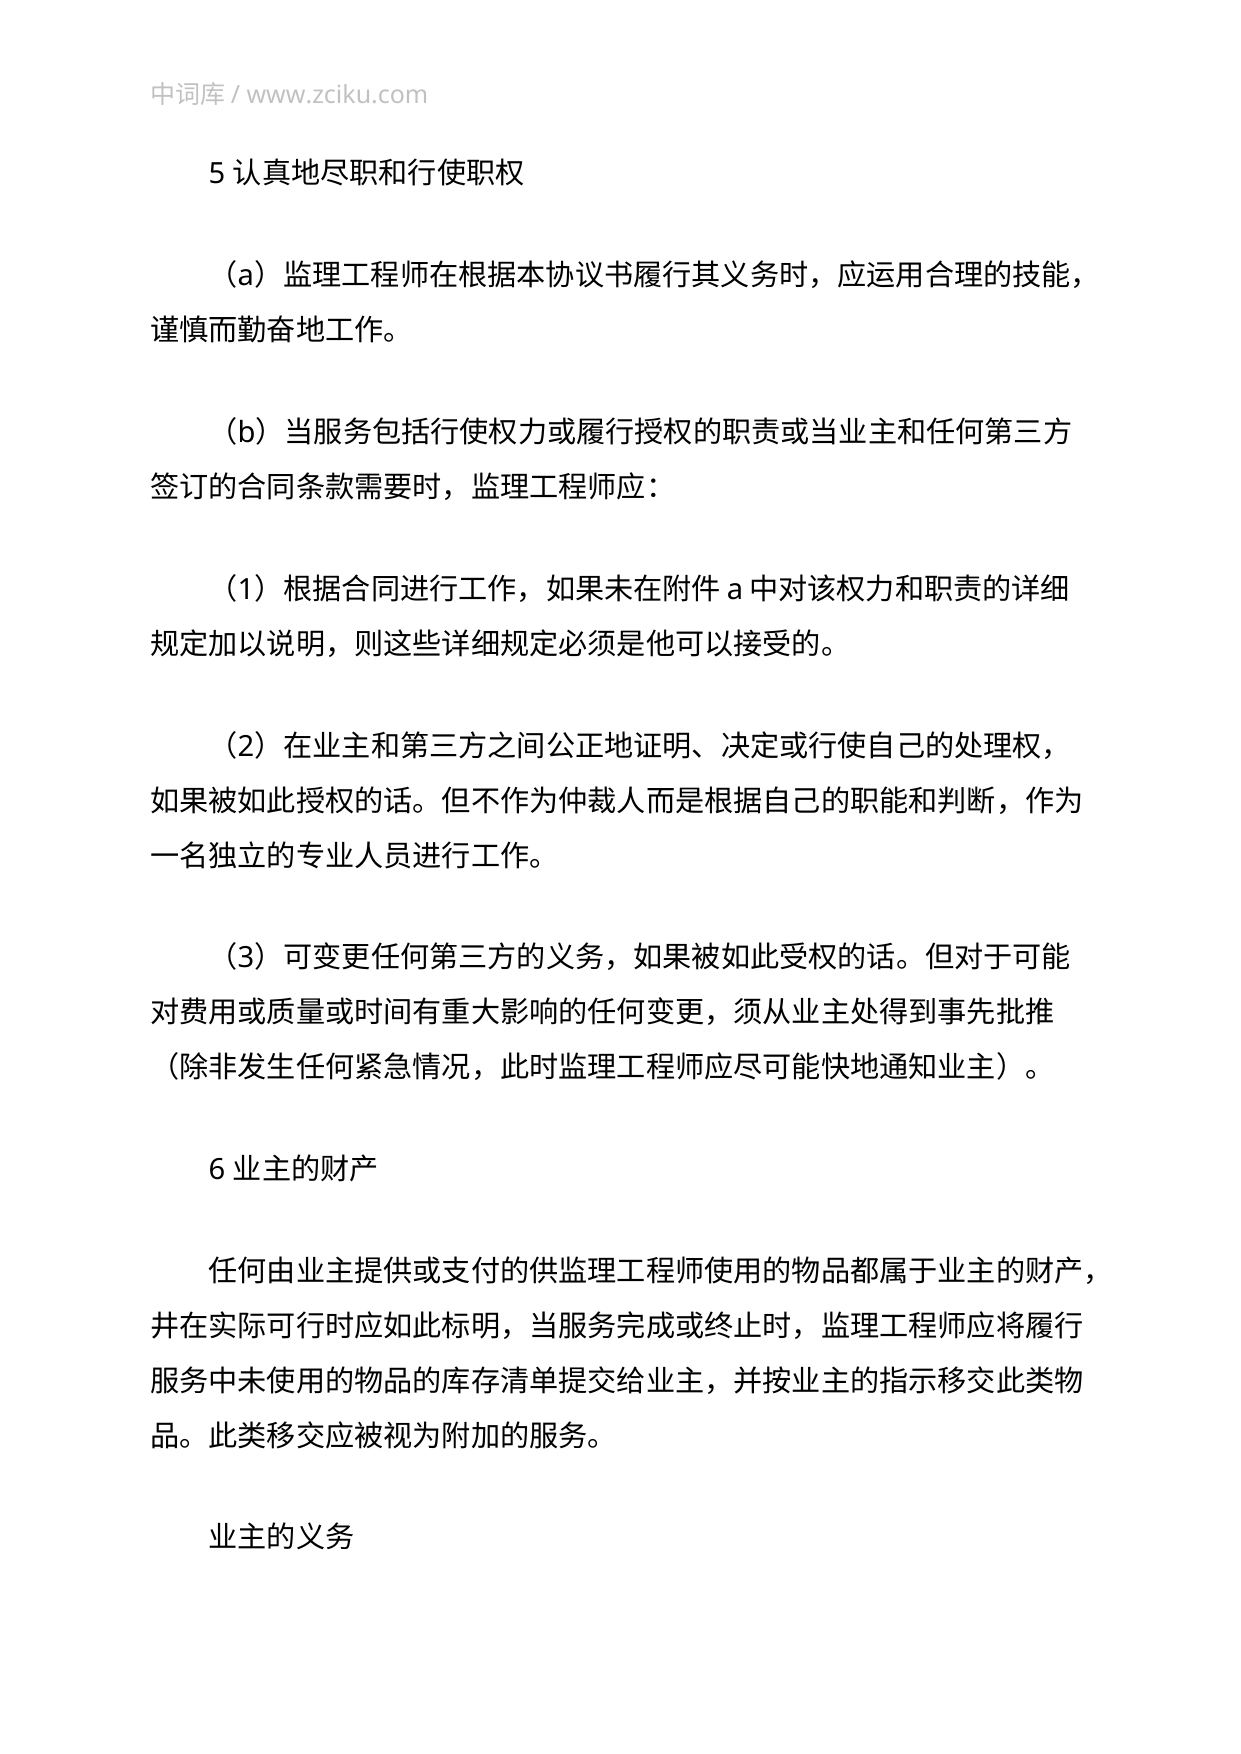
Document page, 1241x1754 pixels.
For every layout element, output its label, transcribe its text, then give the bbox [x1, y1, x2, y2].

text （a）监理工程师在根据本协议书履行其义务时，应运用合理的技能，谨慎而勤奋地工作。 [150, 252, 1090, 349]
text （b）当服务包括行使权力或履行授权的职责或当业主和任何第三方签订的合同条款需要时，监理工程师应： [150, 409, 1090, 506]
text （3）可变更任何第三方的义务，如果被如此受权的话。但对于可能对费用或质量或时间有重大影响的任何变更，须从业主处得到事先批推（除非发生任何紧急情况，此时监理工程师应尽可能快地通知业主）。 [150, 934, 1090, 1086]
text （2）在业主和第三方之间公正地证明、决定或行使自己的处理权，如果被如此授权的话。但不作为仲裁人而是根据自己的职能和判断，作为一名独立的专业人员进行工作。 [150, 722, 1090, 874]
text 5 认真地尽职和行使职权 [150, 150, 1090, 192]
text （1）根据合同进行工作，如果未在附件a中对该权力和职责的详细规定加以说明，则这些详细规定必须是他可以接受的。 [150, 566, 1090, 663]
text 业主的义务 [150, 1514, 1090, 1556]
text 6 业主的财产 [150, 1146, 1090, 1188]
text 任何由业主提供或支付的供监理工程师使用的物品都属于业主的财产，井在实际可行时应如此标明，当服务完成或终止时，监理工程师应将履行服务中未使用的物品的库存清单提交给业主，并按业主的指示移交此类物品。此类移交应被视为附加的服务。 [150, 1248, 1090, 1454]
